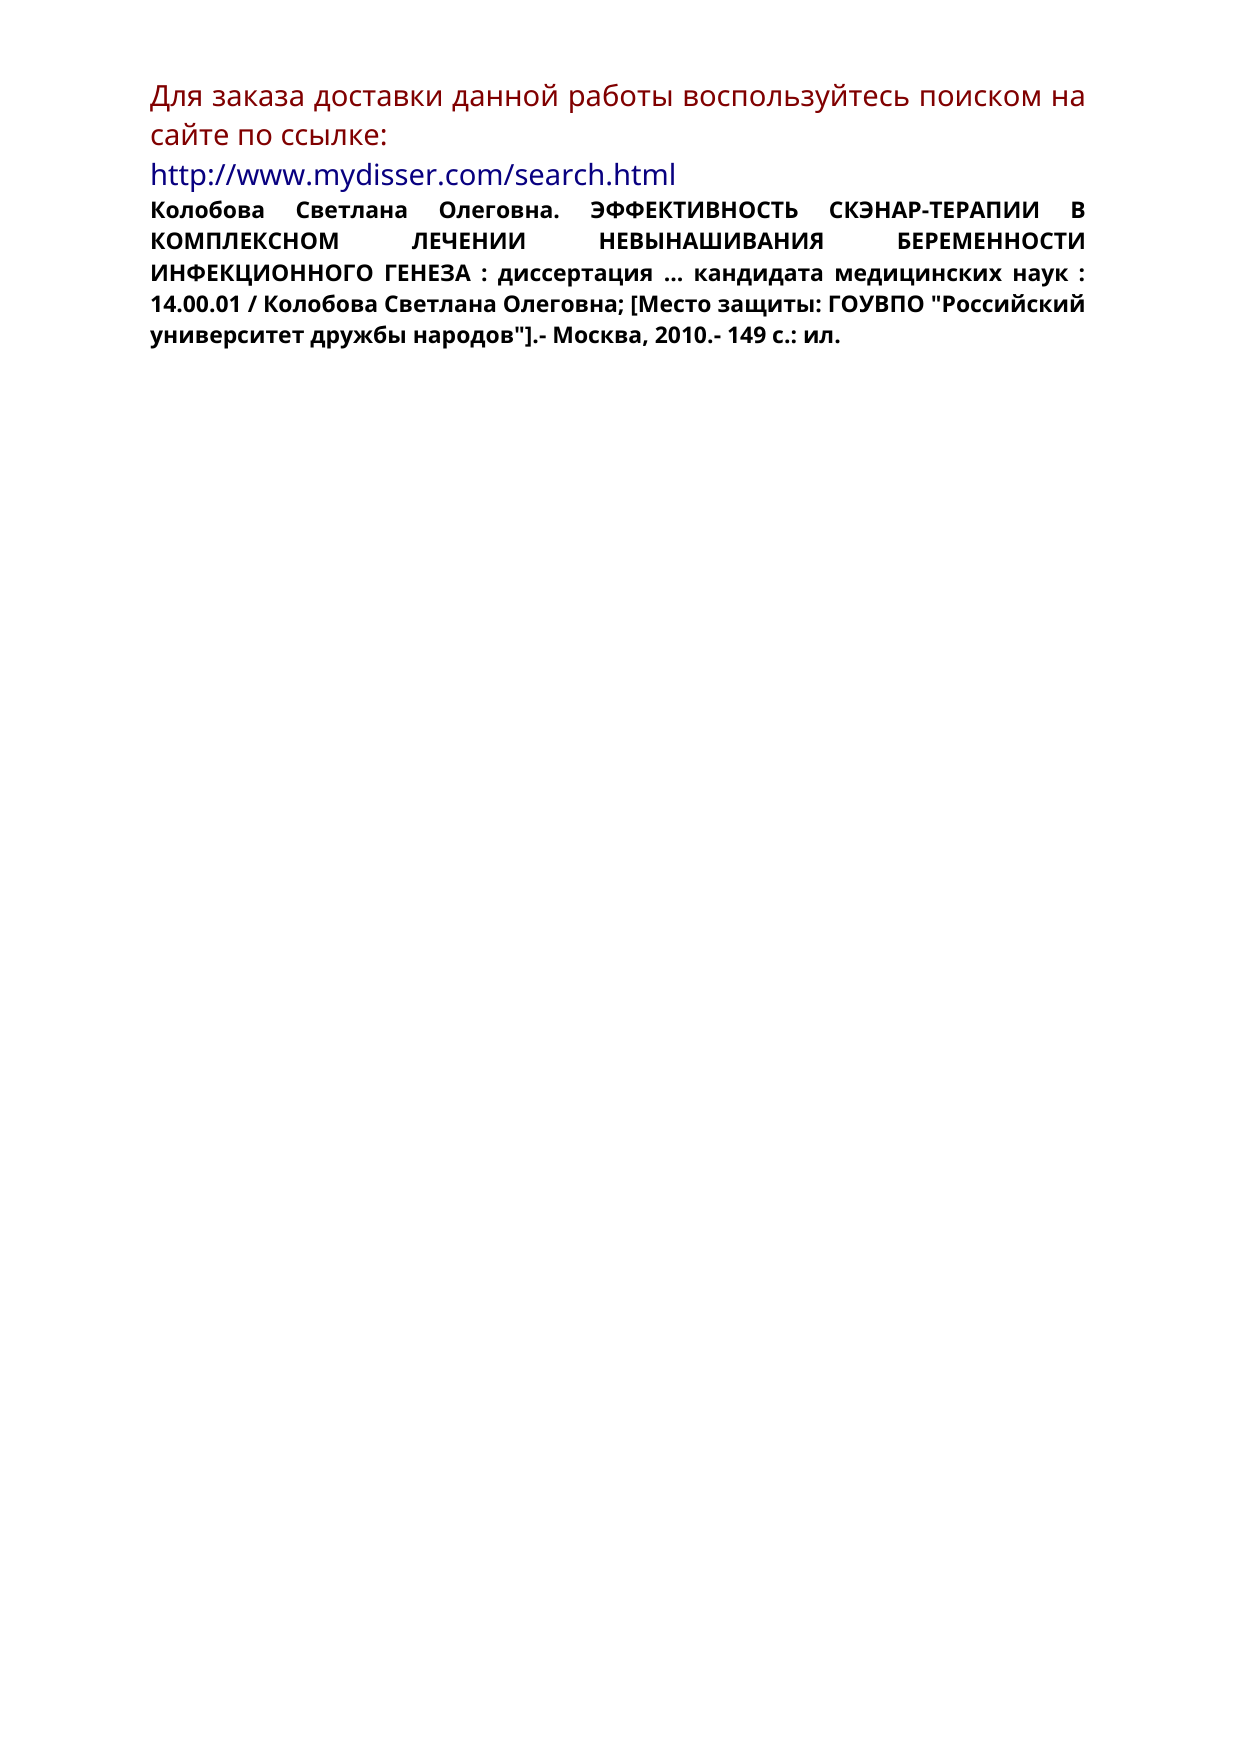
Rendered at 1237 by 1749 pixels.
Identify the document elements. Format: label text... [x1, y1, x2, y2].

text Колобова Светлана Олеговна. ЭФФЕКТИВНОСТЬ СКЭНАР-ТЕРАПИИ В КОМПЛЕКСНОМ ЛЕЧЕНИИ НЕВЫНАШИВАНИЯ БЕРЕМЕННОСТИ ИНФЕКЦИОННОГО ГЕНЕЗА : диссертация ... кандидата медицинских наук : 14.00.01 / Колобова Светлана Олеговна; [Место защиты: ГОУВПО "Российский университет дружбы народов"].- Москва, 2010.- 149 с.: ил. [150, 194, 1086, 350]
